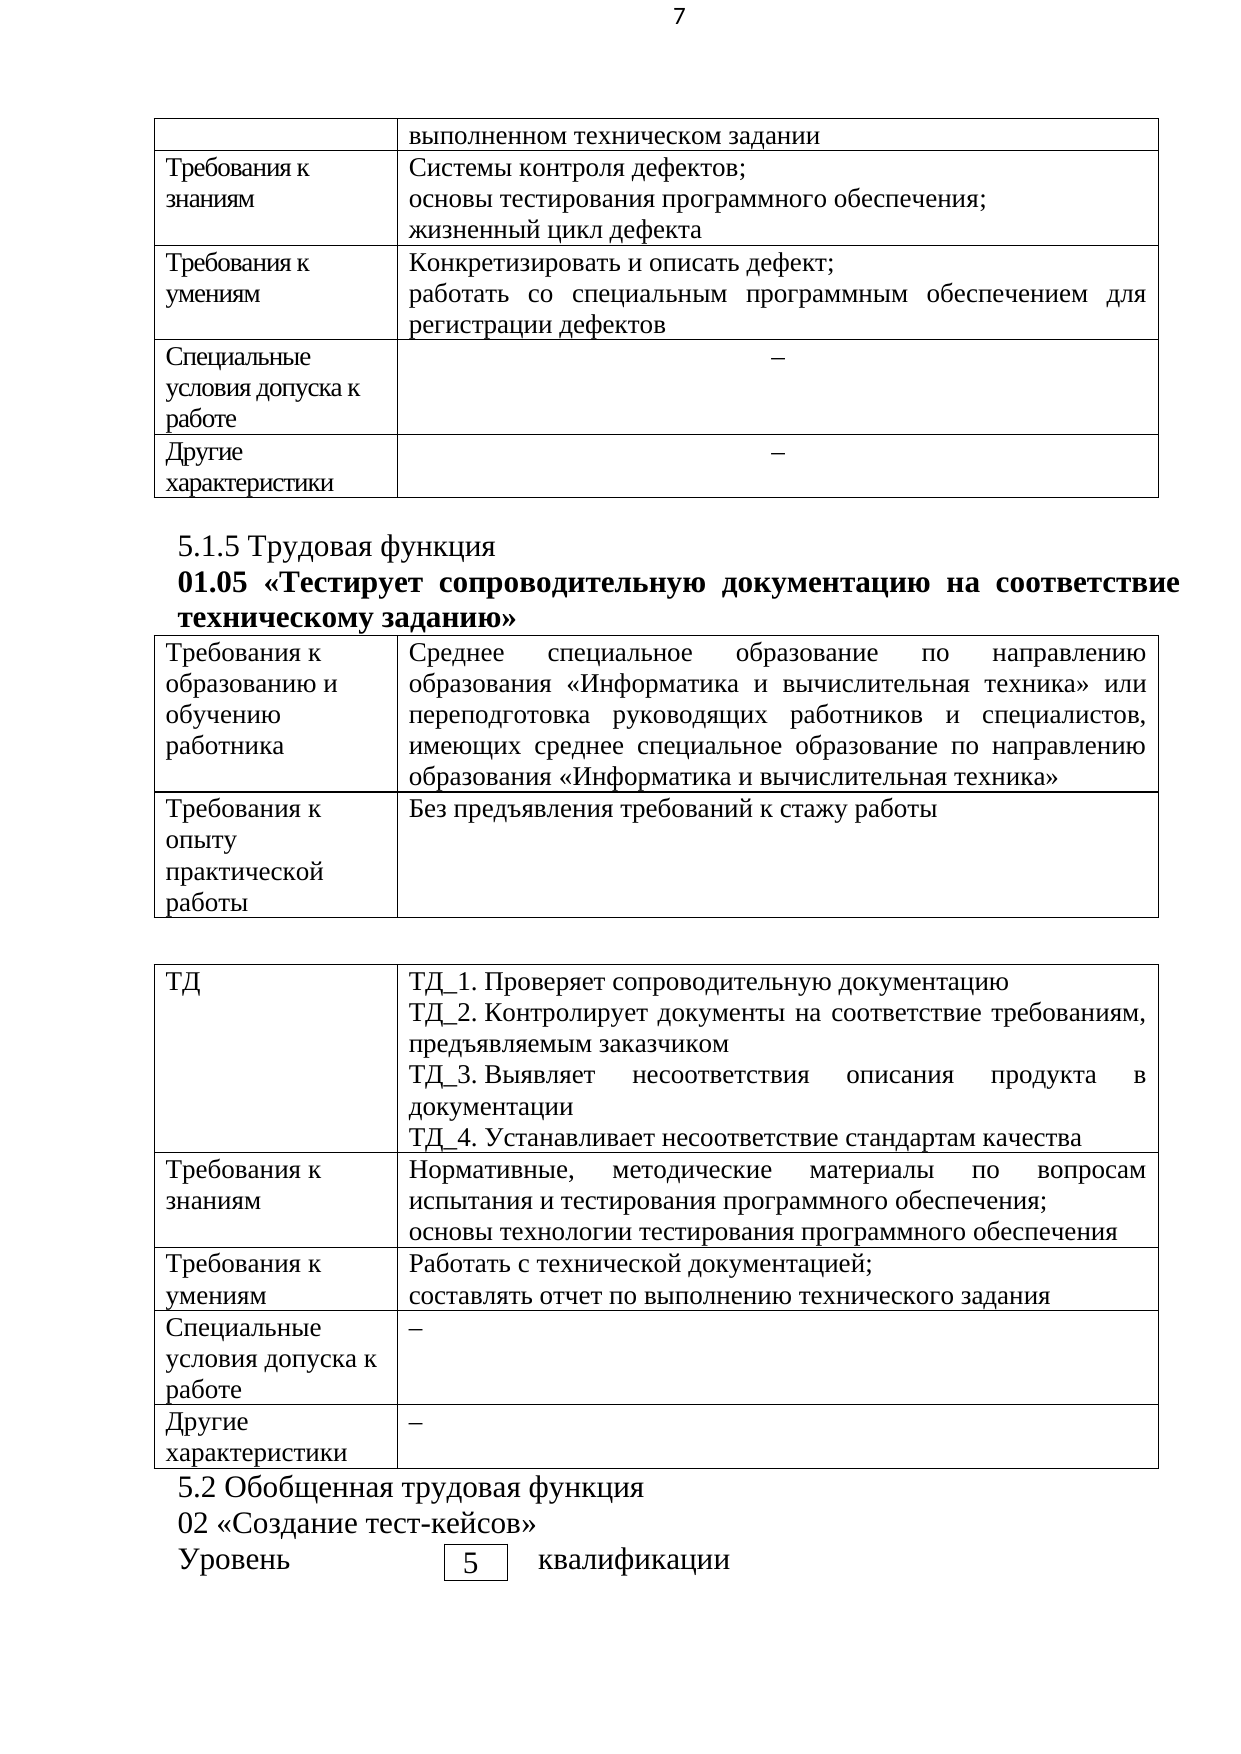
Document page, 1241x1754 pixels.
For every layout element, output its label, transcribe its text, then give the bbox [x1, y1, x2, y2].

text 02 «Создание тест-кейсов» [177, 1505, 1181, 1541]
text 01.05 «Тестирует сопроводительную документацию на соответствие техническому заданию» [177, 563, 1181, 635]
table_header Требования к образованию и обучению работника [155, 636, 397, 791]
table_cell Требования к знаниям [155, 1153, 397, 1247]
table_header ТД [155, 965, 397, 1152]
table_cell Нормативные, методические материалы по вопросам испытания и тестирования программного обеспечения; основы технологии тестирования программного обеспечения [398, 1153, 1158, 1247]
table_cell Работать с технической документацией; составлять отчет по выполнению технического задания [398, 1248, 1158, 1310]
text 5.2 Обобщенная трудовая функция [177, 1469, 1181, 1505]
table_header Среднее специальное образование по направлению образования «Информатика и вычислительная техника» или переподготовка руководящих работников и специалистов, имеющих среднее специальное образование по направлению образования «Информатика и вычислительная техника» [398, 636, 1158, 791]
table_cell Конкретизировать и описать дефект; работать со специальным программным обеспечением для регистрации дефектов [398, 246, 1158, 339]
table_cell – [398, 1311, 1158, 1404]
table_header ТД_1. Проверяет сопроводительную документацию ТД_2. Контролирует документы на соответствие требованиям, предъявляемым заказчиком ТД_3. Выявляет несоответствия описания продукта в документации ТД_4. Устанавливает несоответствие стандартам качества [398, 965, 1158, 1152]
table_cell Другие характеристики [155, 1405, 397, 1468]
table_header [398, 119, 1158, 150]
table_cell – [398, 1405, 1158, 1468]
table_cell Специальные условия допуска к работе [155, 1311, 397, 1404]
table_cell – [398, 435, 1158, 497]
text Уровень квалификации [177, 1541, 1181, 1577]
table_cell Системы контроля дефектов; основы тестирования программного обеспечения; жизненный цикл дефекта [398, 151, 1158, 245]
table_cell Требования к умениям [155, 246, 397, 339]
table_cell Требования к знаниям [155, 151, 397, 245]
table_cell Требования к опыту практической работы [155, 793, 397, 917]
table_cell Без предъявления требований к стажу работы [398, 793, 1158, 917]
table_cell – [398, 340, 1158, 434]
table_header ТД [155, 119, 397, 150]
text 5.1.5 Трудовая функция [177, 527, 1181, 563]
table_cell Специальные условия допуска к работе [155, 340, 397, 434]
table_cell Требования к умениям [155, 1248, 397, 1310]
table_cell Другие характеристики [155, 435, 397, 497]
